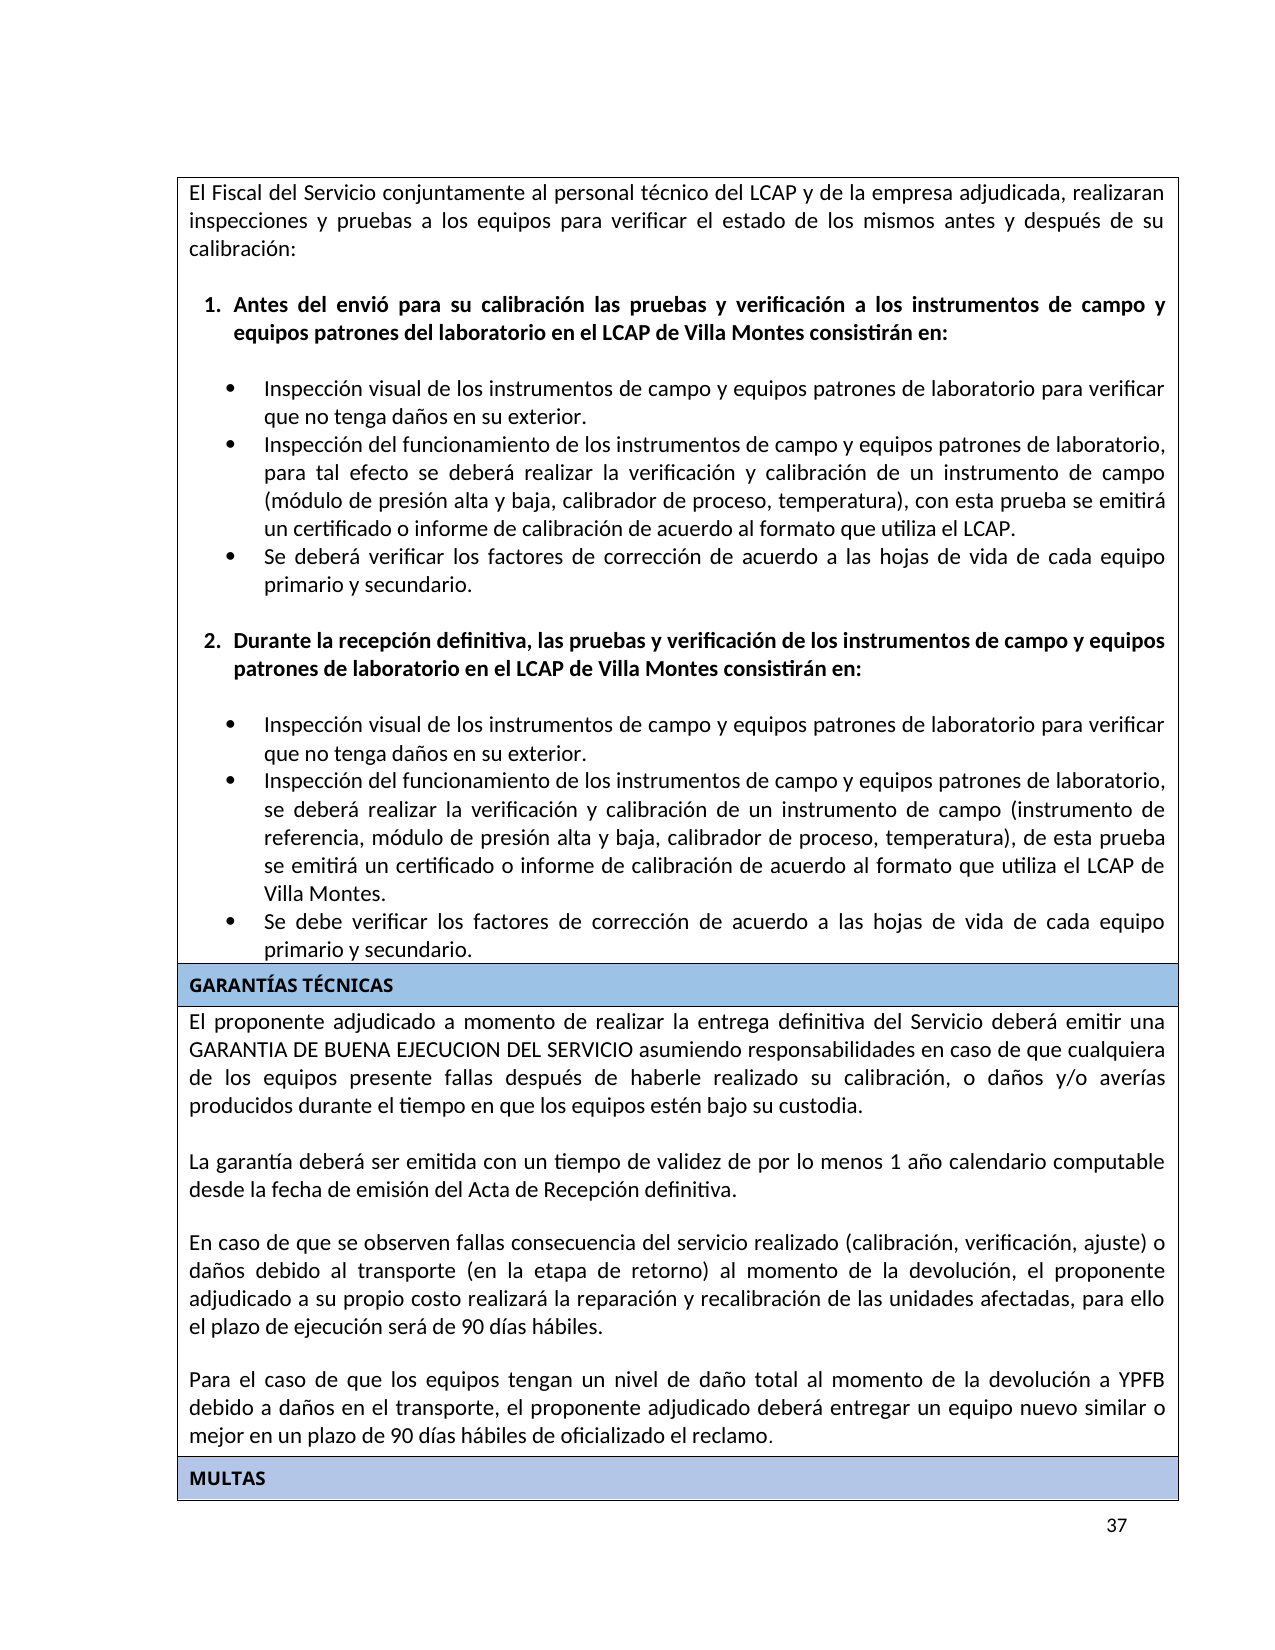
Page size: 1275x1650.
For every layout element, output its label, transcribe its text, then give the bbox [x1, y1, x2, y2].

table_cell El Fiscal del Servicio conjuntamente al personal técnico del LCAP y de la empresa adjudicada, realizaran inspecciones y pruebas a los equipos para verificar el estado de los mismos antes y después de su calibración: Antes del envió para su calibración las pruebas y verificación a los instrumentos de campo y equipos patrones del laboratorio en el LCAP de Villa Montes consistirán en: Inspección visual de los instrumentos de campo y equipos patrones de laboratorio para verificar que no tenga daños en su exterior. Inspección del funcionamiento de los instrumentos de campo y equipos patrones de laboratorio, para tal efecto se deberá realizar la verificación y calibración de un instrumento de campo (módulo de presión alta y baja, calibrador de proceso, temperatura), con esta prueba se emitirá un certificado o informe de calibración de acuerdo al formato que utiliza el LCAP. Se deberá verificar los factores de corrección de acuerdo a las hojas de vida de cada equipo primario y secundario. Durante la recepción definitiva, las pruebas y verificación de los instrumentos de campo y equipos patrones de laboratorio en el LCAP de Villa Montes consistirán en: Inspección visual de los instrumentos de campo y equipos patrones de laboratorio para verificar que no tenga daños en su exterior. Inspección del funcionamiento de los instrumentos de campo y equipos patrones de laboratorio, se deberá realizar la verificación y calibración de un instrumento de campo (instrumento de referencia, módulo de presión alta y baja, calibrador de proceso, temperatura), de esta prueba se emitirá un certificado o informe de calibración de acuerdo al formato que utiliza el LCAP de Villa Montes. Se debe verificar los factores de corrección de acuerdo a las hojas de vida de cada equipo primario y secundario. [178, 178, 1178, 963]
table_cell GARANTÍAS TÉCNICAS [178, 964, 1178, 1006]
table_cell MULTAS [178, 1457, 1178, 1499]
table_cell El proponente adjudicado a momento de realizar la entrega definitiva del Servicio deberá emitir una GARANTIA DE BUENA EJECUCION DEL SERVICIO asumiendo responsabilidades en caso de que cualquiera de los equipos presente fallas después de haberle realizado su calibración, o daños y/o averías producidos durante el tiempo en que los equipos estén bajo su custodia. La garantía deberá ser emitida con un tiempo de validez de por lo menos 1 año calendario computable desde la fecha de emisión del Acta de Recepción definitiva. En caso de que se observen fallas consecuencia del servicio realizado (calibración, verificación, ajuste) o daños debido al transporte (en la etapa de retorno) al momento de la devolución, el proponente adjudicado a su propio costo realizará la reparación y recalibración de las unidades afectadas, para ello el plazo de ejecución será de 90 días hábiles. Para el caso de que los equipos tengan un nivel de daño total al momento de la devolución a YPFB debido a daños en el transporte, el proponente adjudicado deberá entregar un equipo nuevo similar o mejor en un plazo de 90 días hábiles de oficializado el reclamo. [178, 1007, 1178, 1456]
